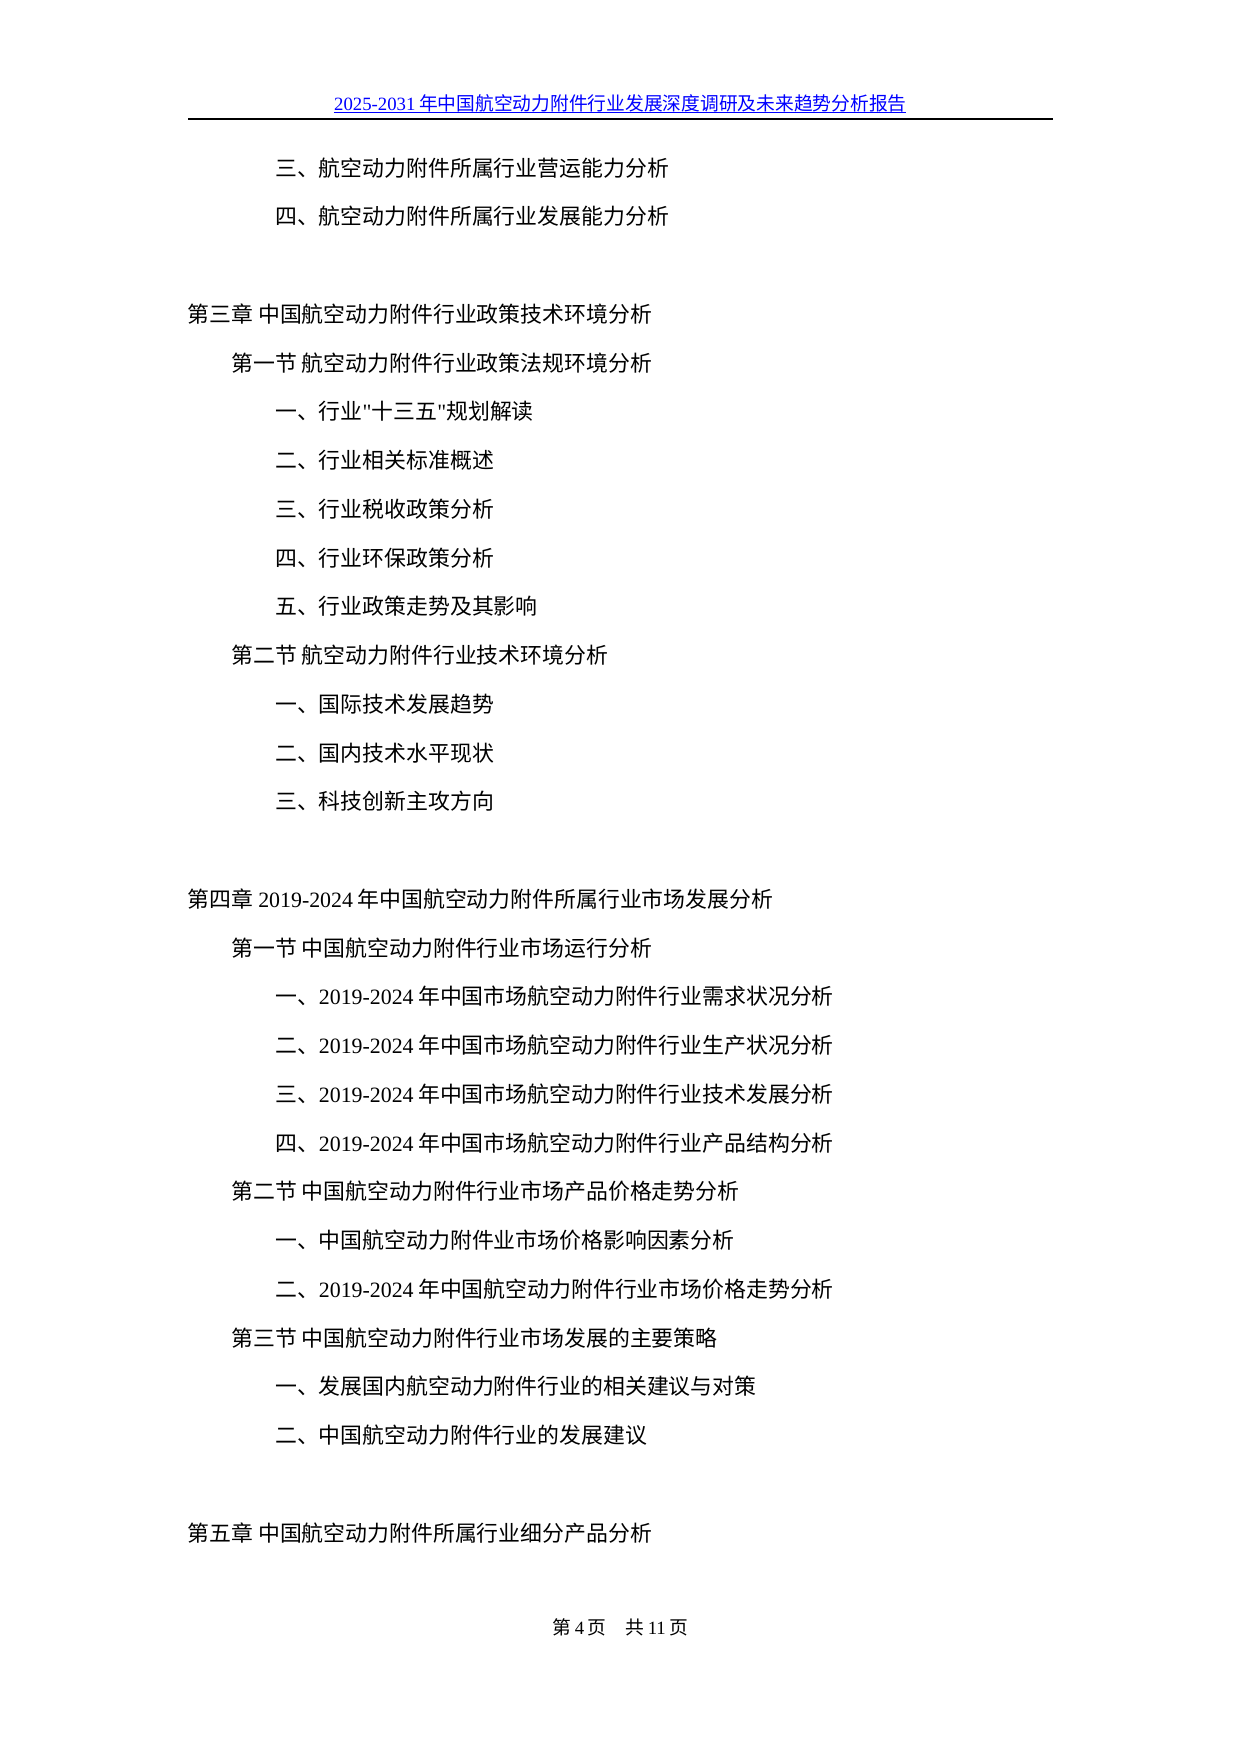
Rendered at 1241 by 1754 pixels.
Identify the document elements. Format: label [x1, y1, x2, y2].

text [187, 150, 1053, 1548]
